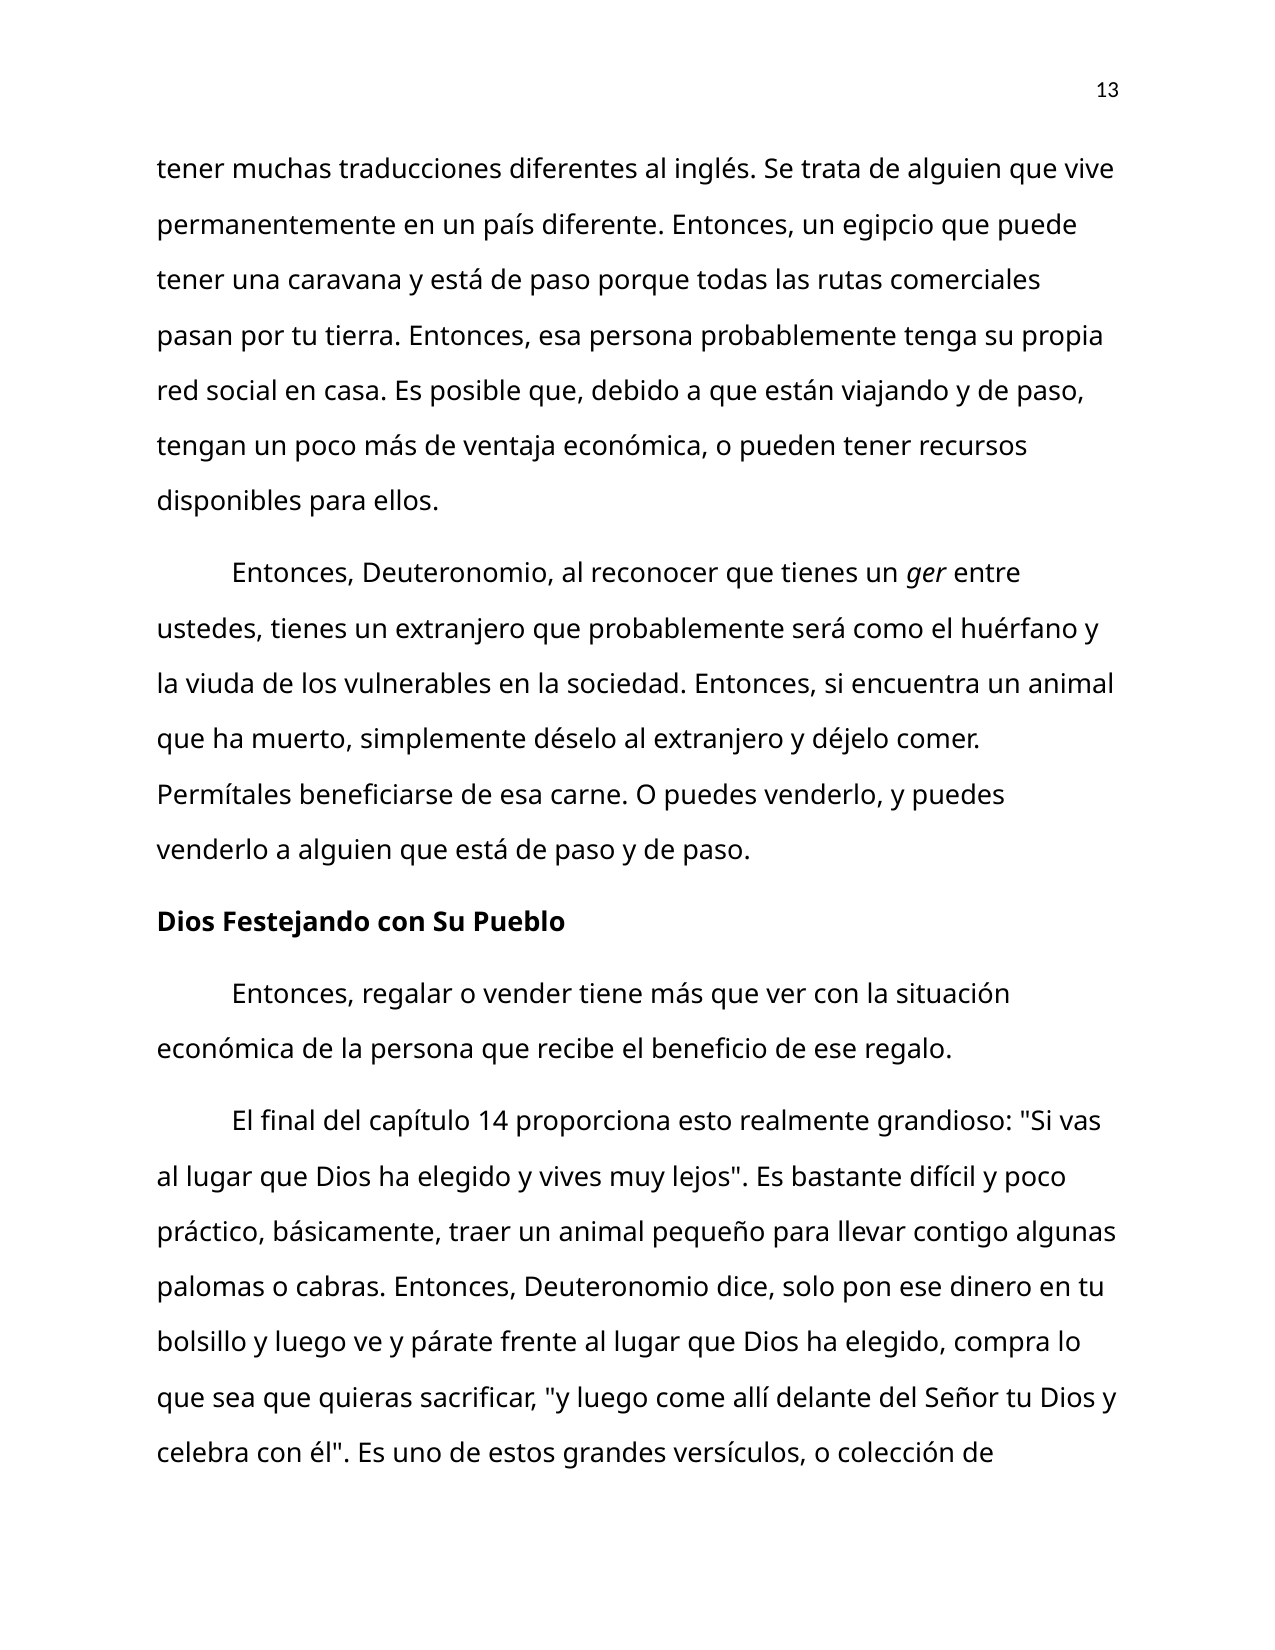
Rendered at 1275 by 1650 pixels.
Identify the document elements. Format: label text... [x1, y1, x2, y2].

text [156, 1102, 1118, 1470]
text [156, 150, 1118, 519]
text Entonces, Deuteronomio, al reconocer que tienes un ger entre ustedes, tienes un extranjero que probablemente será como el huérfano y la viuda de los vulnerables en la sociedad. Entonces, si encuentra un animal que ha muerto, simplemente déselo al extranjero y déjelo comer. Permítales beneficiarse de esa carne. O puedes venderlo, y puedes venderlo a alguien que está de paso y de paso. [156, 554, 1118, 867]
text Dios Festejando con Su Pueblo [156, 902, 1118, 939]
text Entonces, regalar o vender tiene más que ver con la situación económica de la persona que recibe el beneficio de ese regalo. [156, 974, 1118, 1067]
